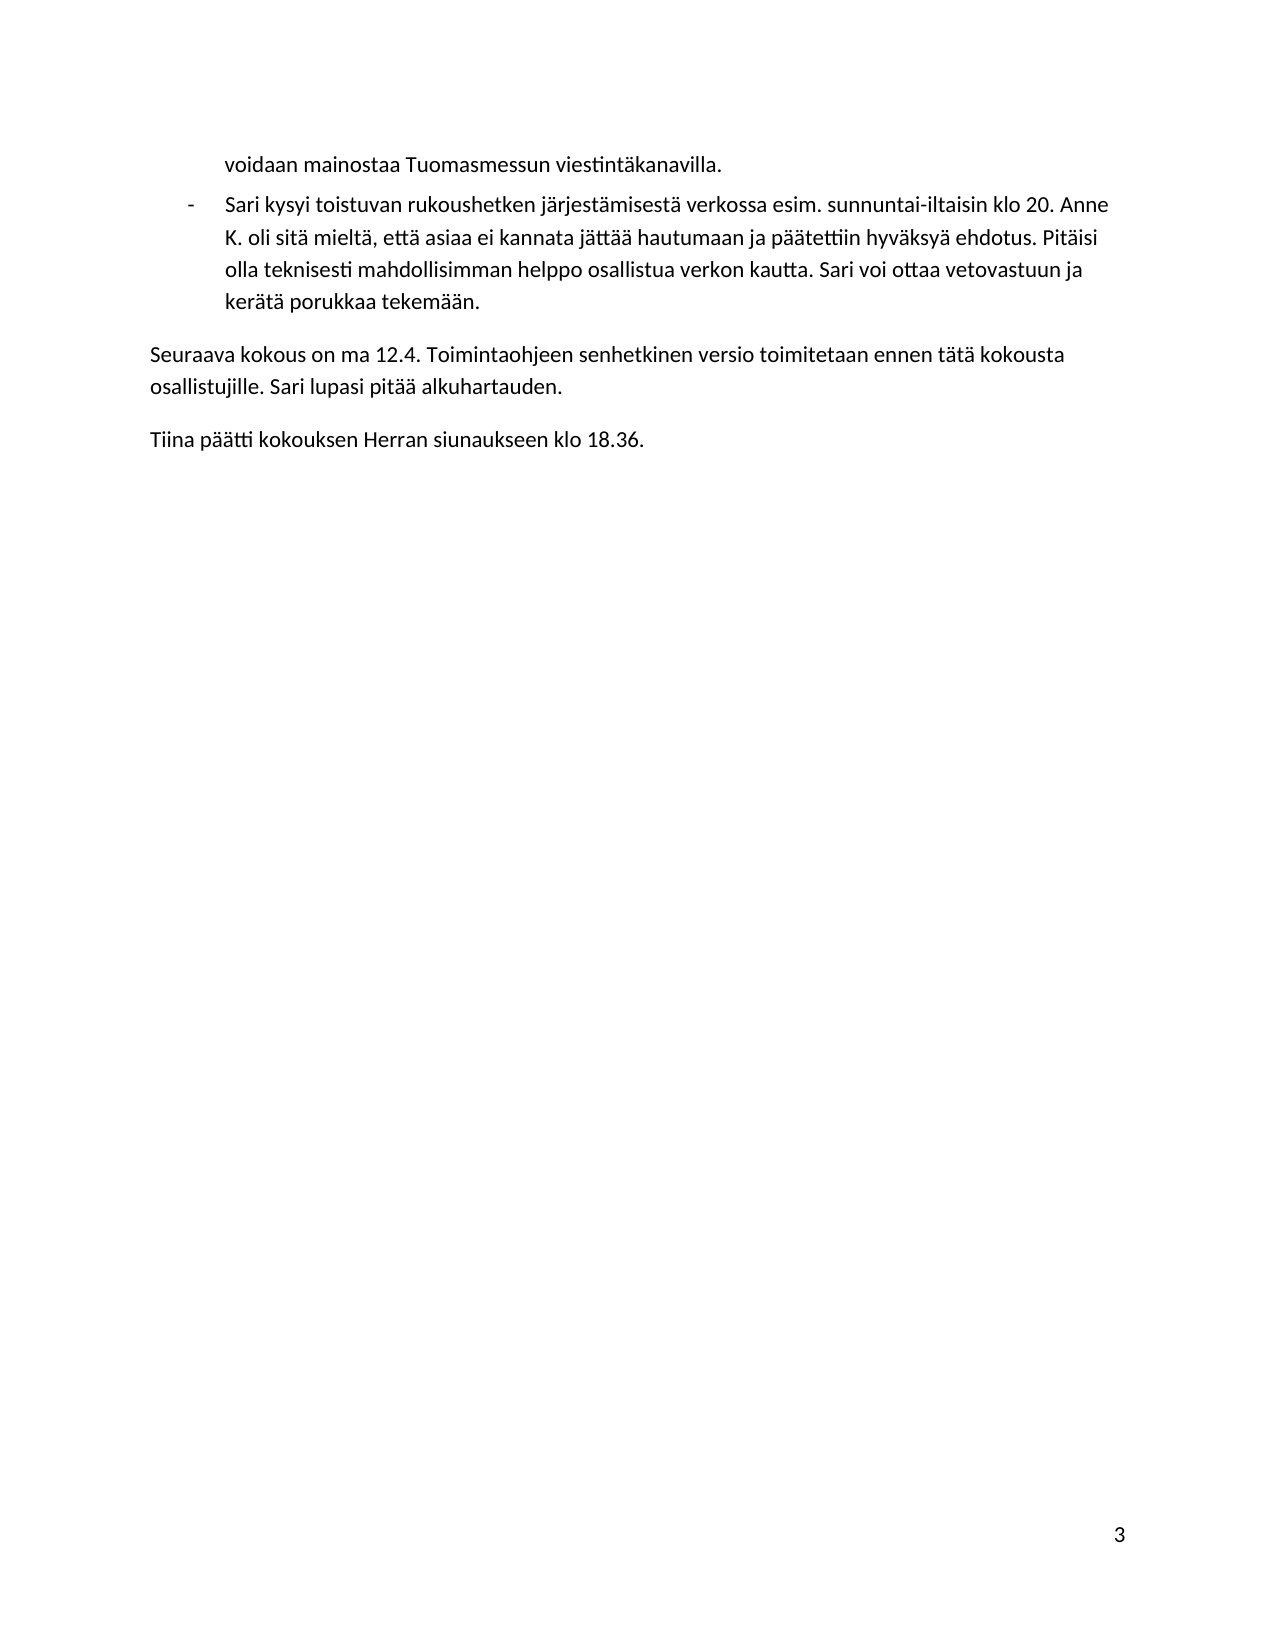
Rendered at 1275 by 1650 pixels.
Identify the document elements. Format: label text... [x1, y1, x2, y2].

list Sari kysyi toistuvan rukoushetken järjestämisestä verkossa esim. sunnuntai-iltaisin klo 20. Anne K. oli sitä mieltä, että asiaa ei kannata jättää hautumaan ja päätettiin hyväksyä ehdotus. Pitäisi olla teknisesti mahdollisimman helppo osallistua verkon kautta. Sari voi ottaa vetovastuun ja kerätä porukkaa tekemään. [187, 191, 1125, 315]
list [187, 150, 1125, 178]
text Tiina päätti kokouksen Herran siunaukseen klo 18.36. [150, 425, 1125, 453]
text Seuraava kokous on ma 12.4. Toimintaohjeen senhetkinen versio toimitetaan ennen tätä kokousta osallistujille. Sari lupasi pitää alkuhartauden. [150, 340, 1125, 400]
